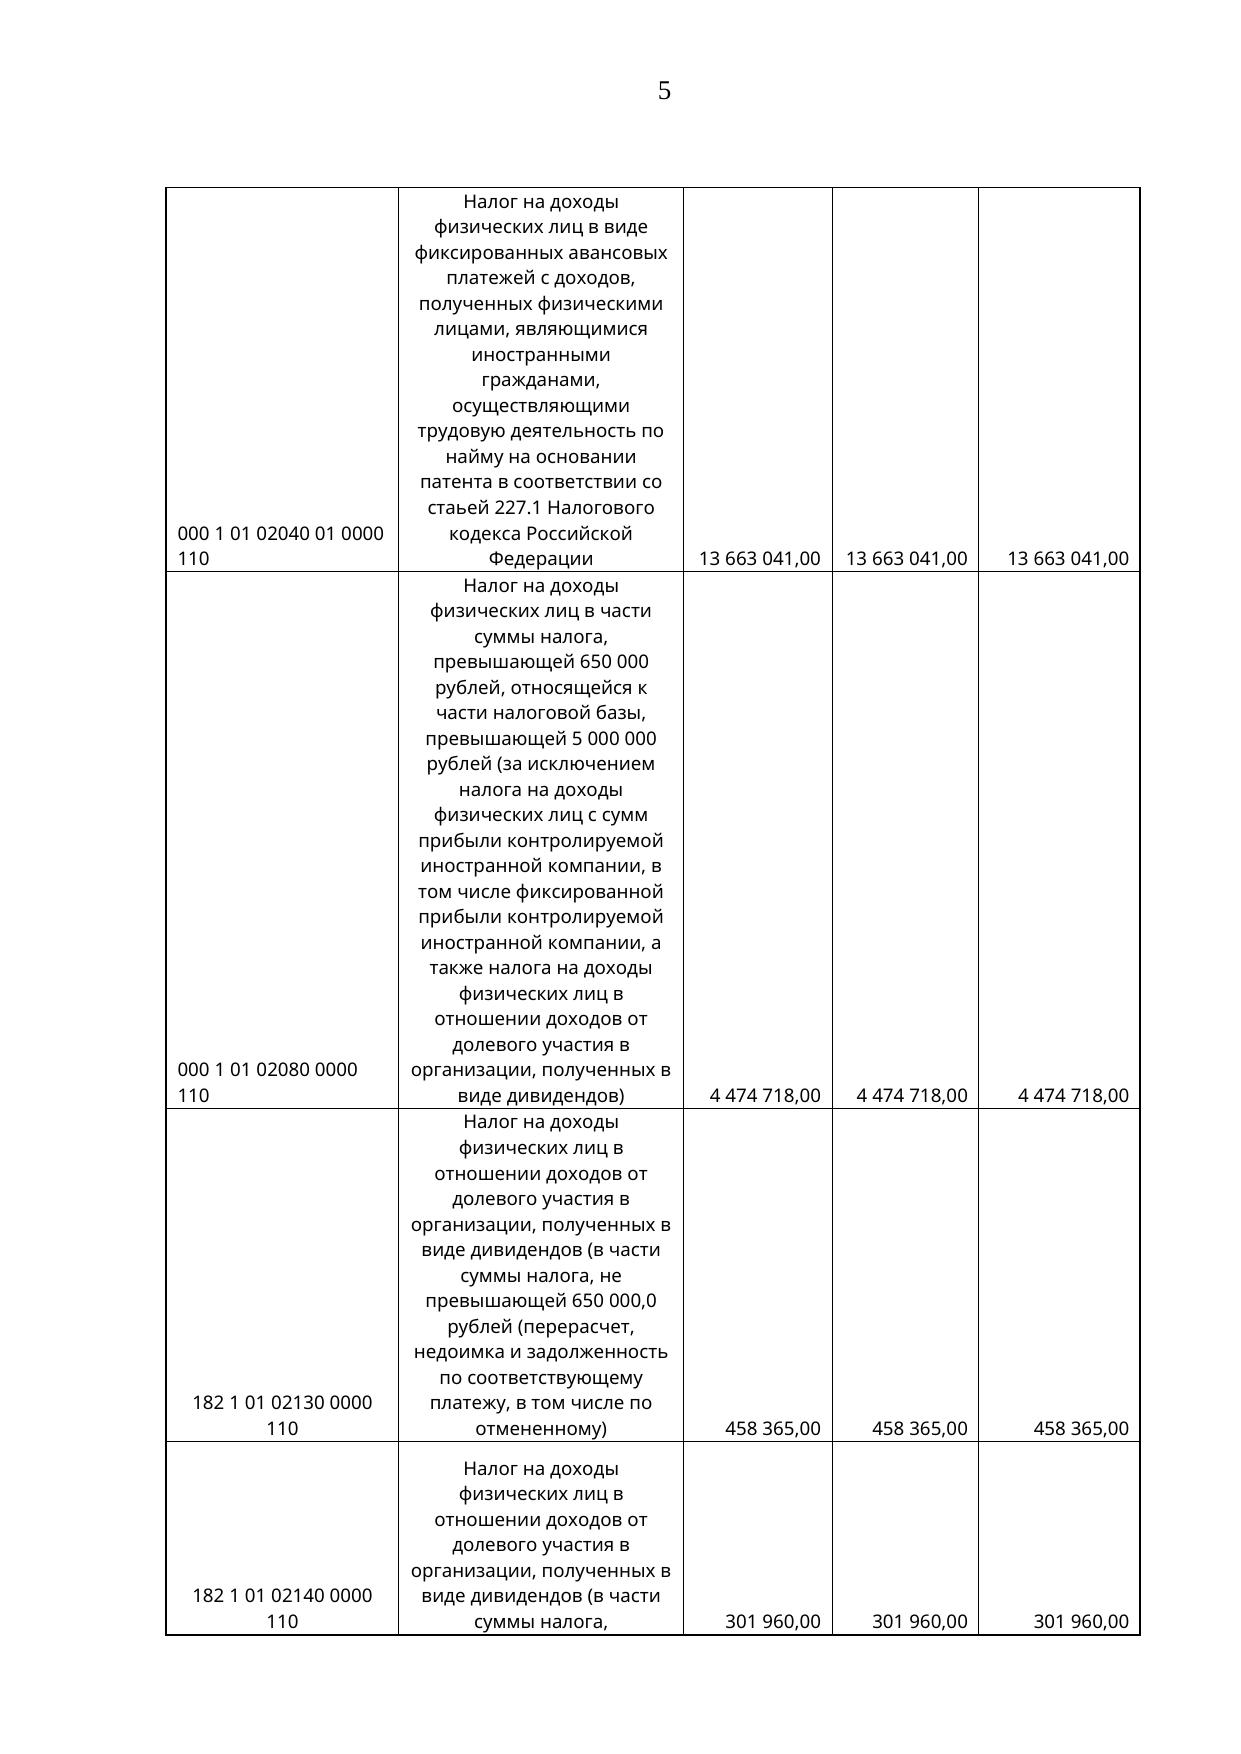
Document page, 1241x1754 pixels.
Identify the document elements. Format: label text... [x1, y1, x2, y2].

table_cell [167, 1442, 398, 1634]
table_cell Налог на доходы физических лиц в части суммы налога, превышающей 650 000 рублей, относящейся к части налоговой базы, превышающей 5 000 000 рублей (за исключением налога на доходы физических лиц с сумм прибыли контролируемой иностранной компании, в том числе фиксированной прибыли контролируемой иностранной компании, а также налога на доходы физических лиц в отношении доходов от долевого участия в организации, полученных в виде дивидендов) [399, 572, 683, 1108]
table_cell 13 663 041,00 [684, 188, 832, 571]
table_cell 4 474 718,00 [979, 572, 1139, 1108]
table_cell 458 365,00 [684, 1109, 832, 1441]
table_cell 301 960,00 [833, 1442, 978, 1634]
table_cell Налог на доходы физических лиц в виде фиксированных авансовых платежей с доходов, полученных физическими лицами, являющимися иностранными гражданами, осуществляющими трудовую деятельность по найму на основании патента в соответствии со стаьей 227.1 Налогового кодекса Российской Федерации [399, 188, 683, 571]
table_cell 4 474 718,00 [833, 572, 978, 1108]
table_cell 000 1 01 02040 01 0000 110 [167, 188, 398, 571]
table_cell 13 663 041,00 [979, 188, 1139, 571]
table_cell 301 960,00 [684, 1442, 832, 1634]
table_cell 301 960,00 [979, 1442, 1139, 1634]
table_cell Налог на доходы физических лиц в отношении доходов от долевого участия в организации, полученных в виде дивидендов (в части суммы налога, не превышающей 650 000,0 рублей (перерасчет, недоимка и задолженность по соответствующему платежу, в том числе по отмененному) [399, 1109, 683, 1441]
table_cell 458 365,00 [979, 1109, 1139, 1441]
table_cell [399, 1442, 683, 1634]
table_cell 458 365,00 [833, 1109, 978, 1441]
table_cell 000 1 01 02080 0000 110 [167, 572, 398, 1108]
table_cell 4 474 718,00 [684, 572, 832, 1108]
table_cell 13 663 041,00 [833, 188, 978, 571]
table_cell 182 1 01 02130 0000 110 [167, 1109, 398, 1441]
